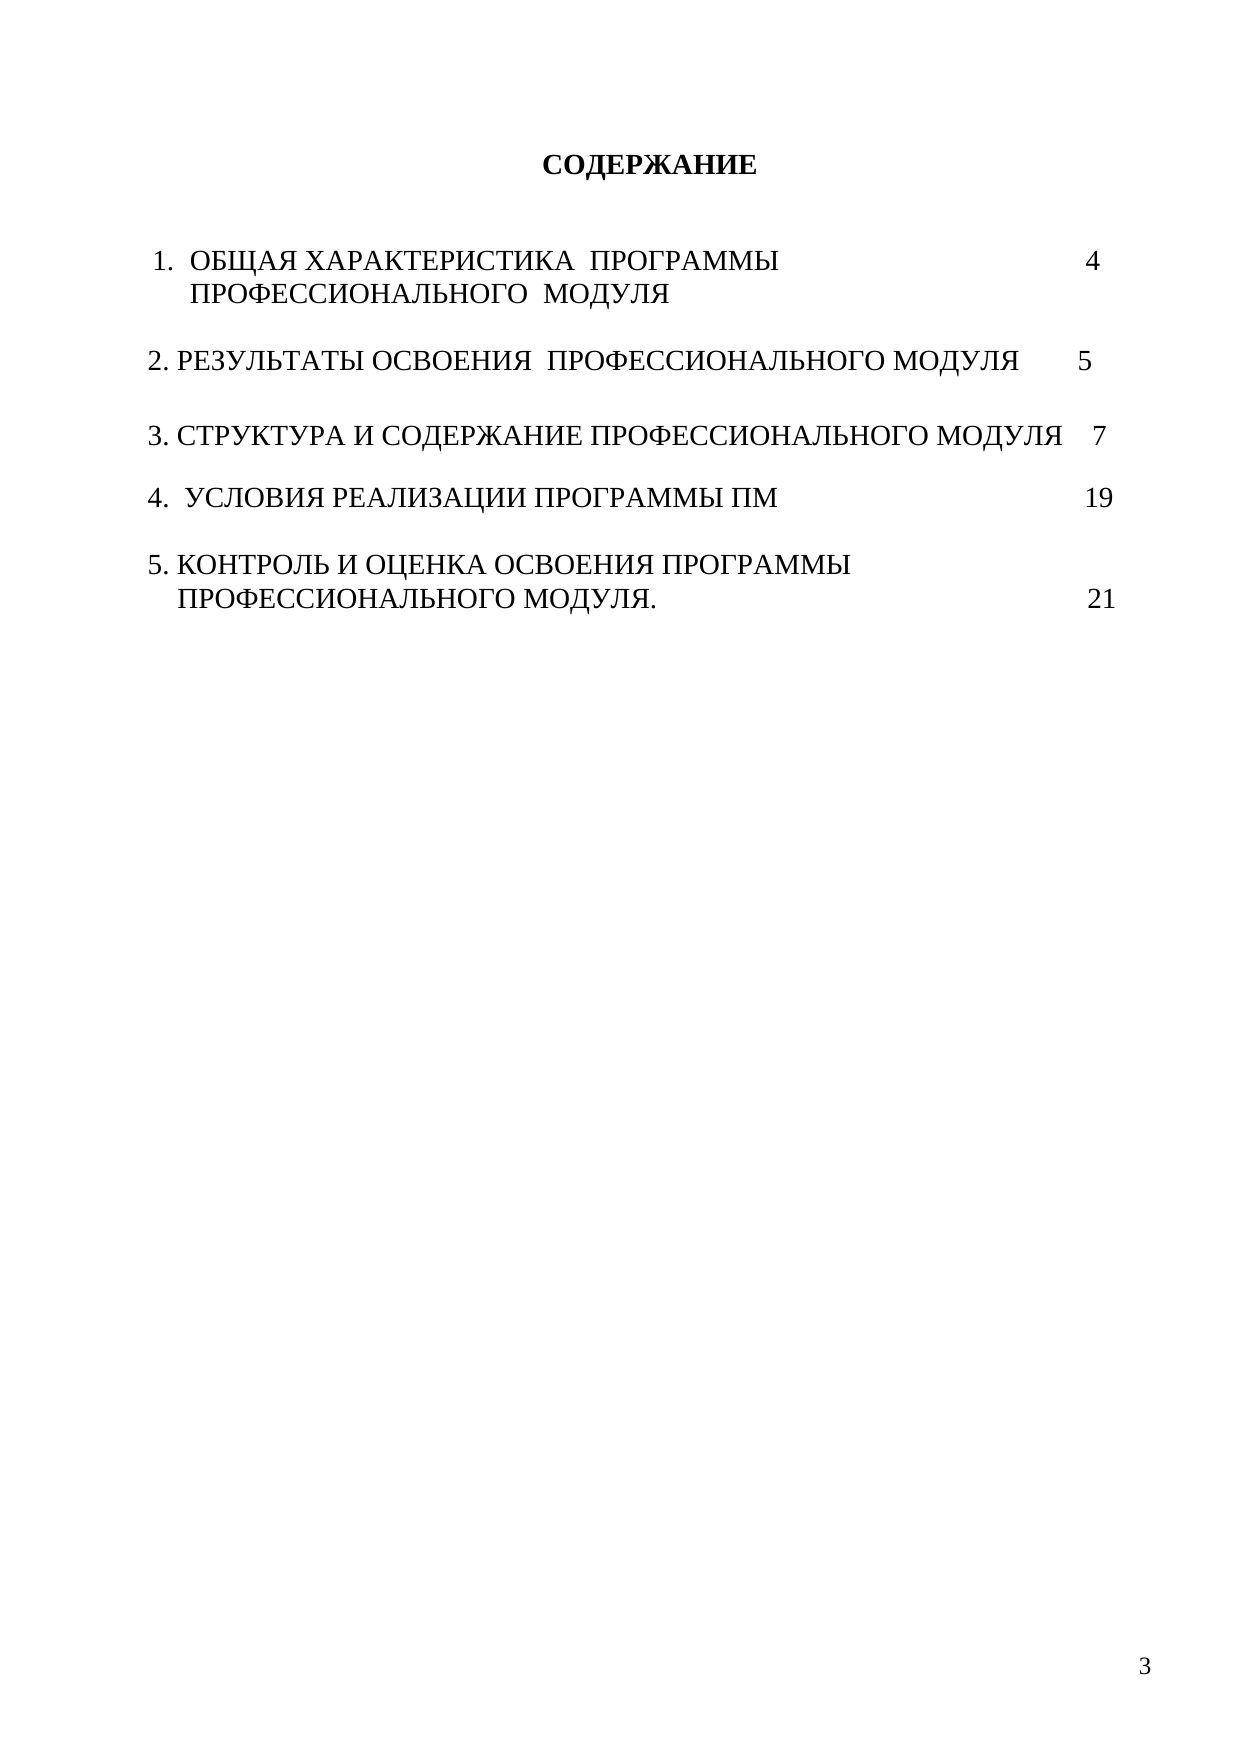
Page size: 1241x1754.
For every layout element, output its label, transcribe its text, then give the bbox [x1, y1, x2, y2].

table_cell 4. УСЛОВИЯ РЕАЛИЗАЦИИ ПРОГРАММЫ ПМ 19 5. КОНТРОЛЬ И ОЦЕНКА ОСВОЕНИЯ ПРОГРАММЫ ПРОФЕССИОНАЛЬНОГО МОДУЛЯ. 21 [103, 480, 1152, 648]
table_cell 2. РЕЗУЛЬТАТЫ ОСВОЕНИЯ ПРОФЕССИОНАЛЬНОГО МОДУЛЯ 5 [103, 343, 1152, 418]
subtitle СОДЕРЖАНИЕ [148, 147, 1152, 180]
table_cell 3. СТРУКТУРА И СОДЕРЖАНИЕ ПРОФЕССИОНАЛЬНОГО МОДУЛЯ 7 [103, 418, 1152, 480]
table_header ОБЩАЯ ХАРАКТЕРИСТИКА ПРОГРАММЫ 4 ПРОФЕССИОНАЛЬНОГО МОДУЛЯ [103, 209, 1152, 343]
